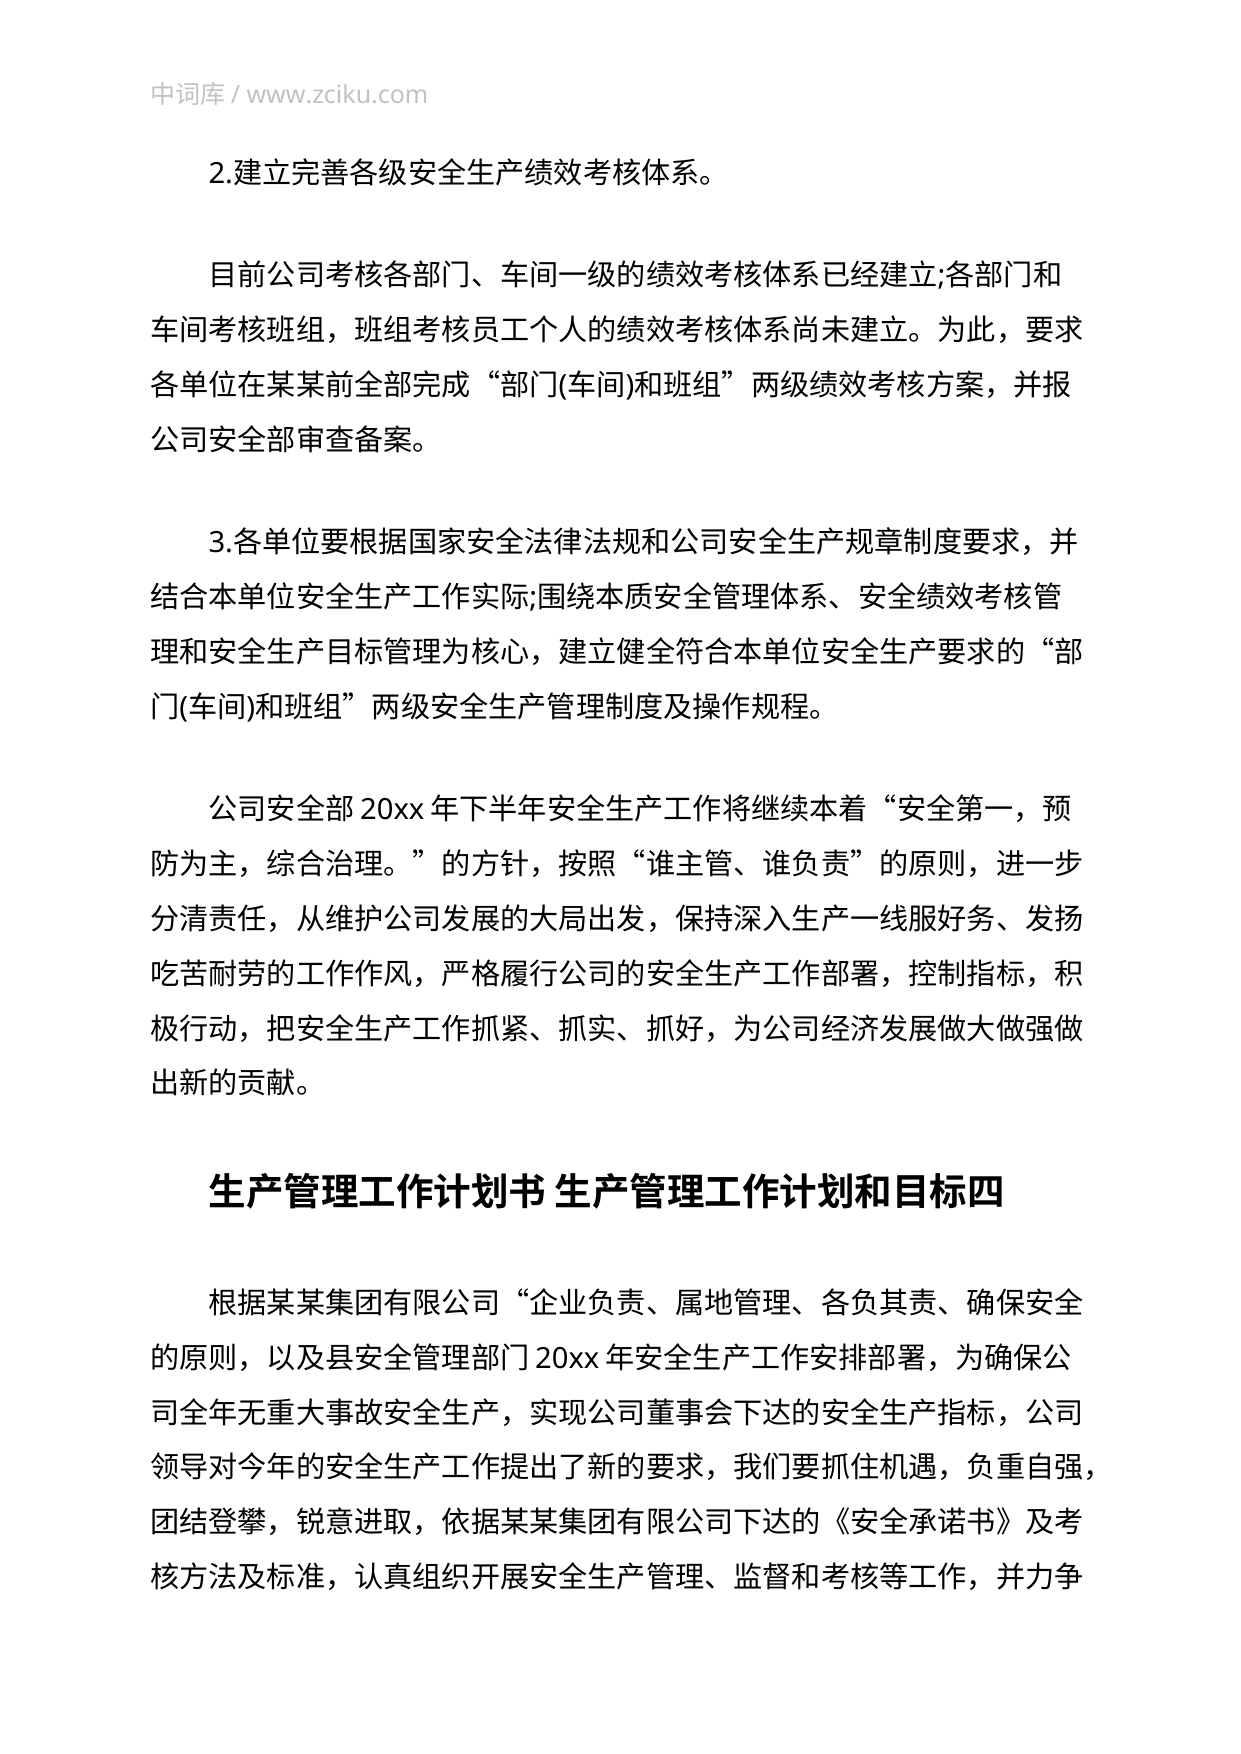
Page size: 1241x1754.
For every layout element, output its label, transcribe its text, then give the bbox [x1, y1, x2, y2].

text 3.各单位要根据国家安全法律法规和公司安全生产规章制度要求，并结合本单位安全生产工作实际;围绕本质安全管理体系、安全绩效考核管理和安全生产目标管理为核心，建立健全符合本单位安全生产要求的“部门(车间)和班组”两级安全生产管理制度及操作规程。 [150, 519, 1090, 726]
text 公司安全部20xx年下半年安全生产工作将继续本着“安全第一，预防为主，综合治理。”的方针，按照“谁主管、谁负责”的原则，进一步分清责任，从维护公司发展的大局出发，保持深入生产一线服好务、发扬吃苦耐劳的工作作风，严格履行公司的安全生产工作部署，控制指标，积极行动，把安全生产工作抓紧、抓实、抓好，为公司经济发展做大做强做出新的贡献。 [150, 786, 1090, 1102]
text 2.建立完善各级安全生产绩效考核体系。 [150, 150, 1090, 192]
text 生产管理工作计划书 生产管理工作计划和目标四 [150, 1162, 1090, 1216]
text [150, 1279, 1090, 1596]
text 目前公司考核各部门、车间一级的绩效考核体系已经建立;各部门和车间考核班组，班组考核员工个人的绩效考核体系尚未建立。为此，要求各单位在某某前全部完成“部门(车间)和班组”两级绩效考核方案，并报公司安全部审查备案。 [150, 252, 1090, 459]
